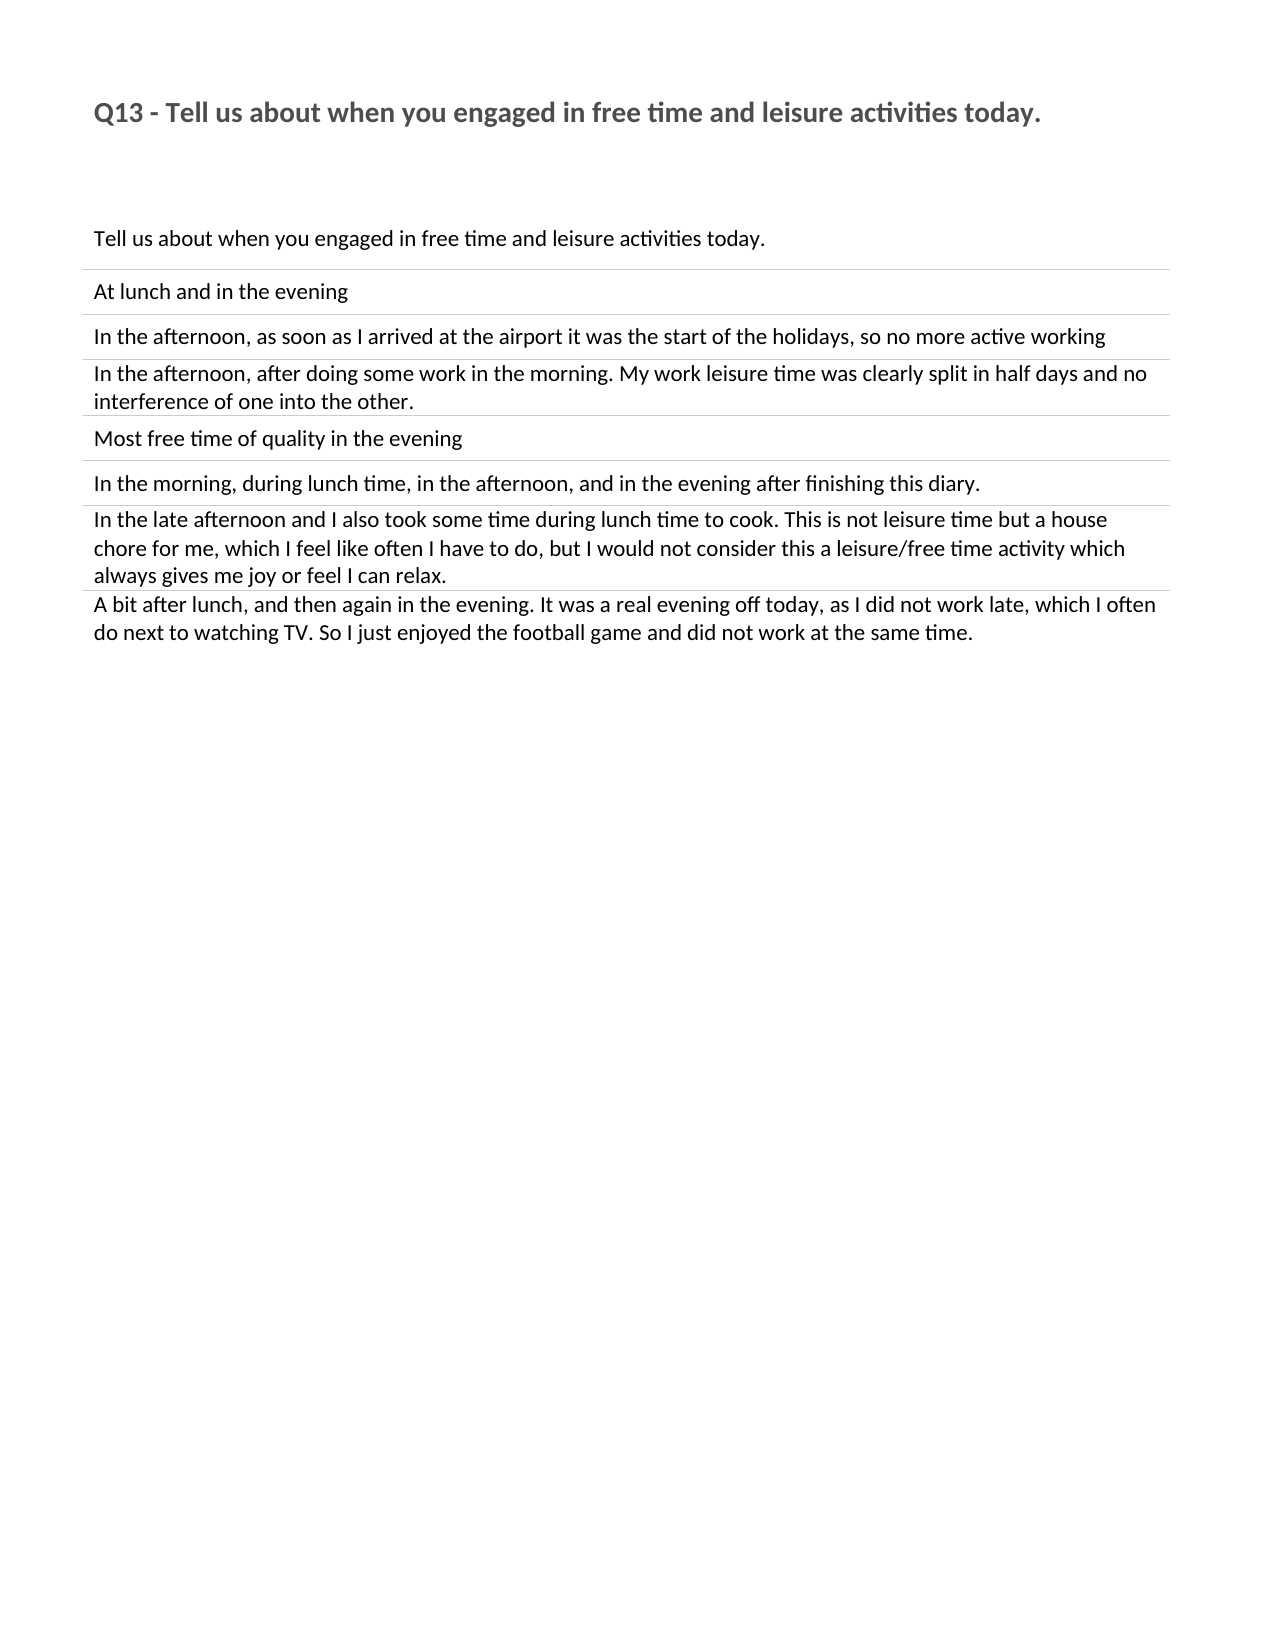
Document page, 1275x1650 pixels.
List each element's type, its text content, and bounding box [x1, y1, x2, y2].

table_cell A bit after lunch, and then again in the evening. It was a real evening off today, as I did not work late, which I often do next to watching TV. So I just enjoyed the football game and did not work at the same time. [83, 591, 1170, 646]
table_cell Most free time of quality in the evening [83, 416, 1170, 460]
table_header Tell us about when you engaged in free time and leisure activities today. [83, 209, 1170, 268]
table_cell At lunch and in the evening [83, 270, 1170, 313]
table_cell In the late afternoon and I also took some time during lunch time to cook. This is not leisure time but a house chore for me, which I feel like often I have to do, but I would not consider this a leisure/free time activity which always gives me joy or feel I can relax. [83, 506, 1170, 590]
table_cell In the afternoon, after doing some work in the morning. My work leisure time was clearly split in half days and no interference of one into the other. [83, 360, 1170, 415]
table_cell In the afternoon, as soon as I arrived at the airport it was the start of the holidays, so no more active working [83, 315, 1170, 358]
table_cell In the morning, during lunch time, in the afternoon, and in the evening after finishing this diary. [83, 461, 1170, 505]
text Q13 - Tell us about when you engaged in free time and leisure activities today. [94, 94, 1181, 129]
